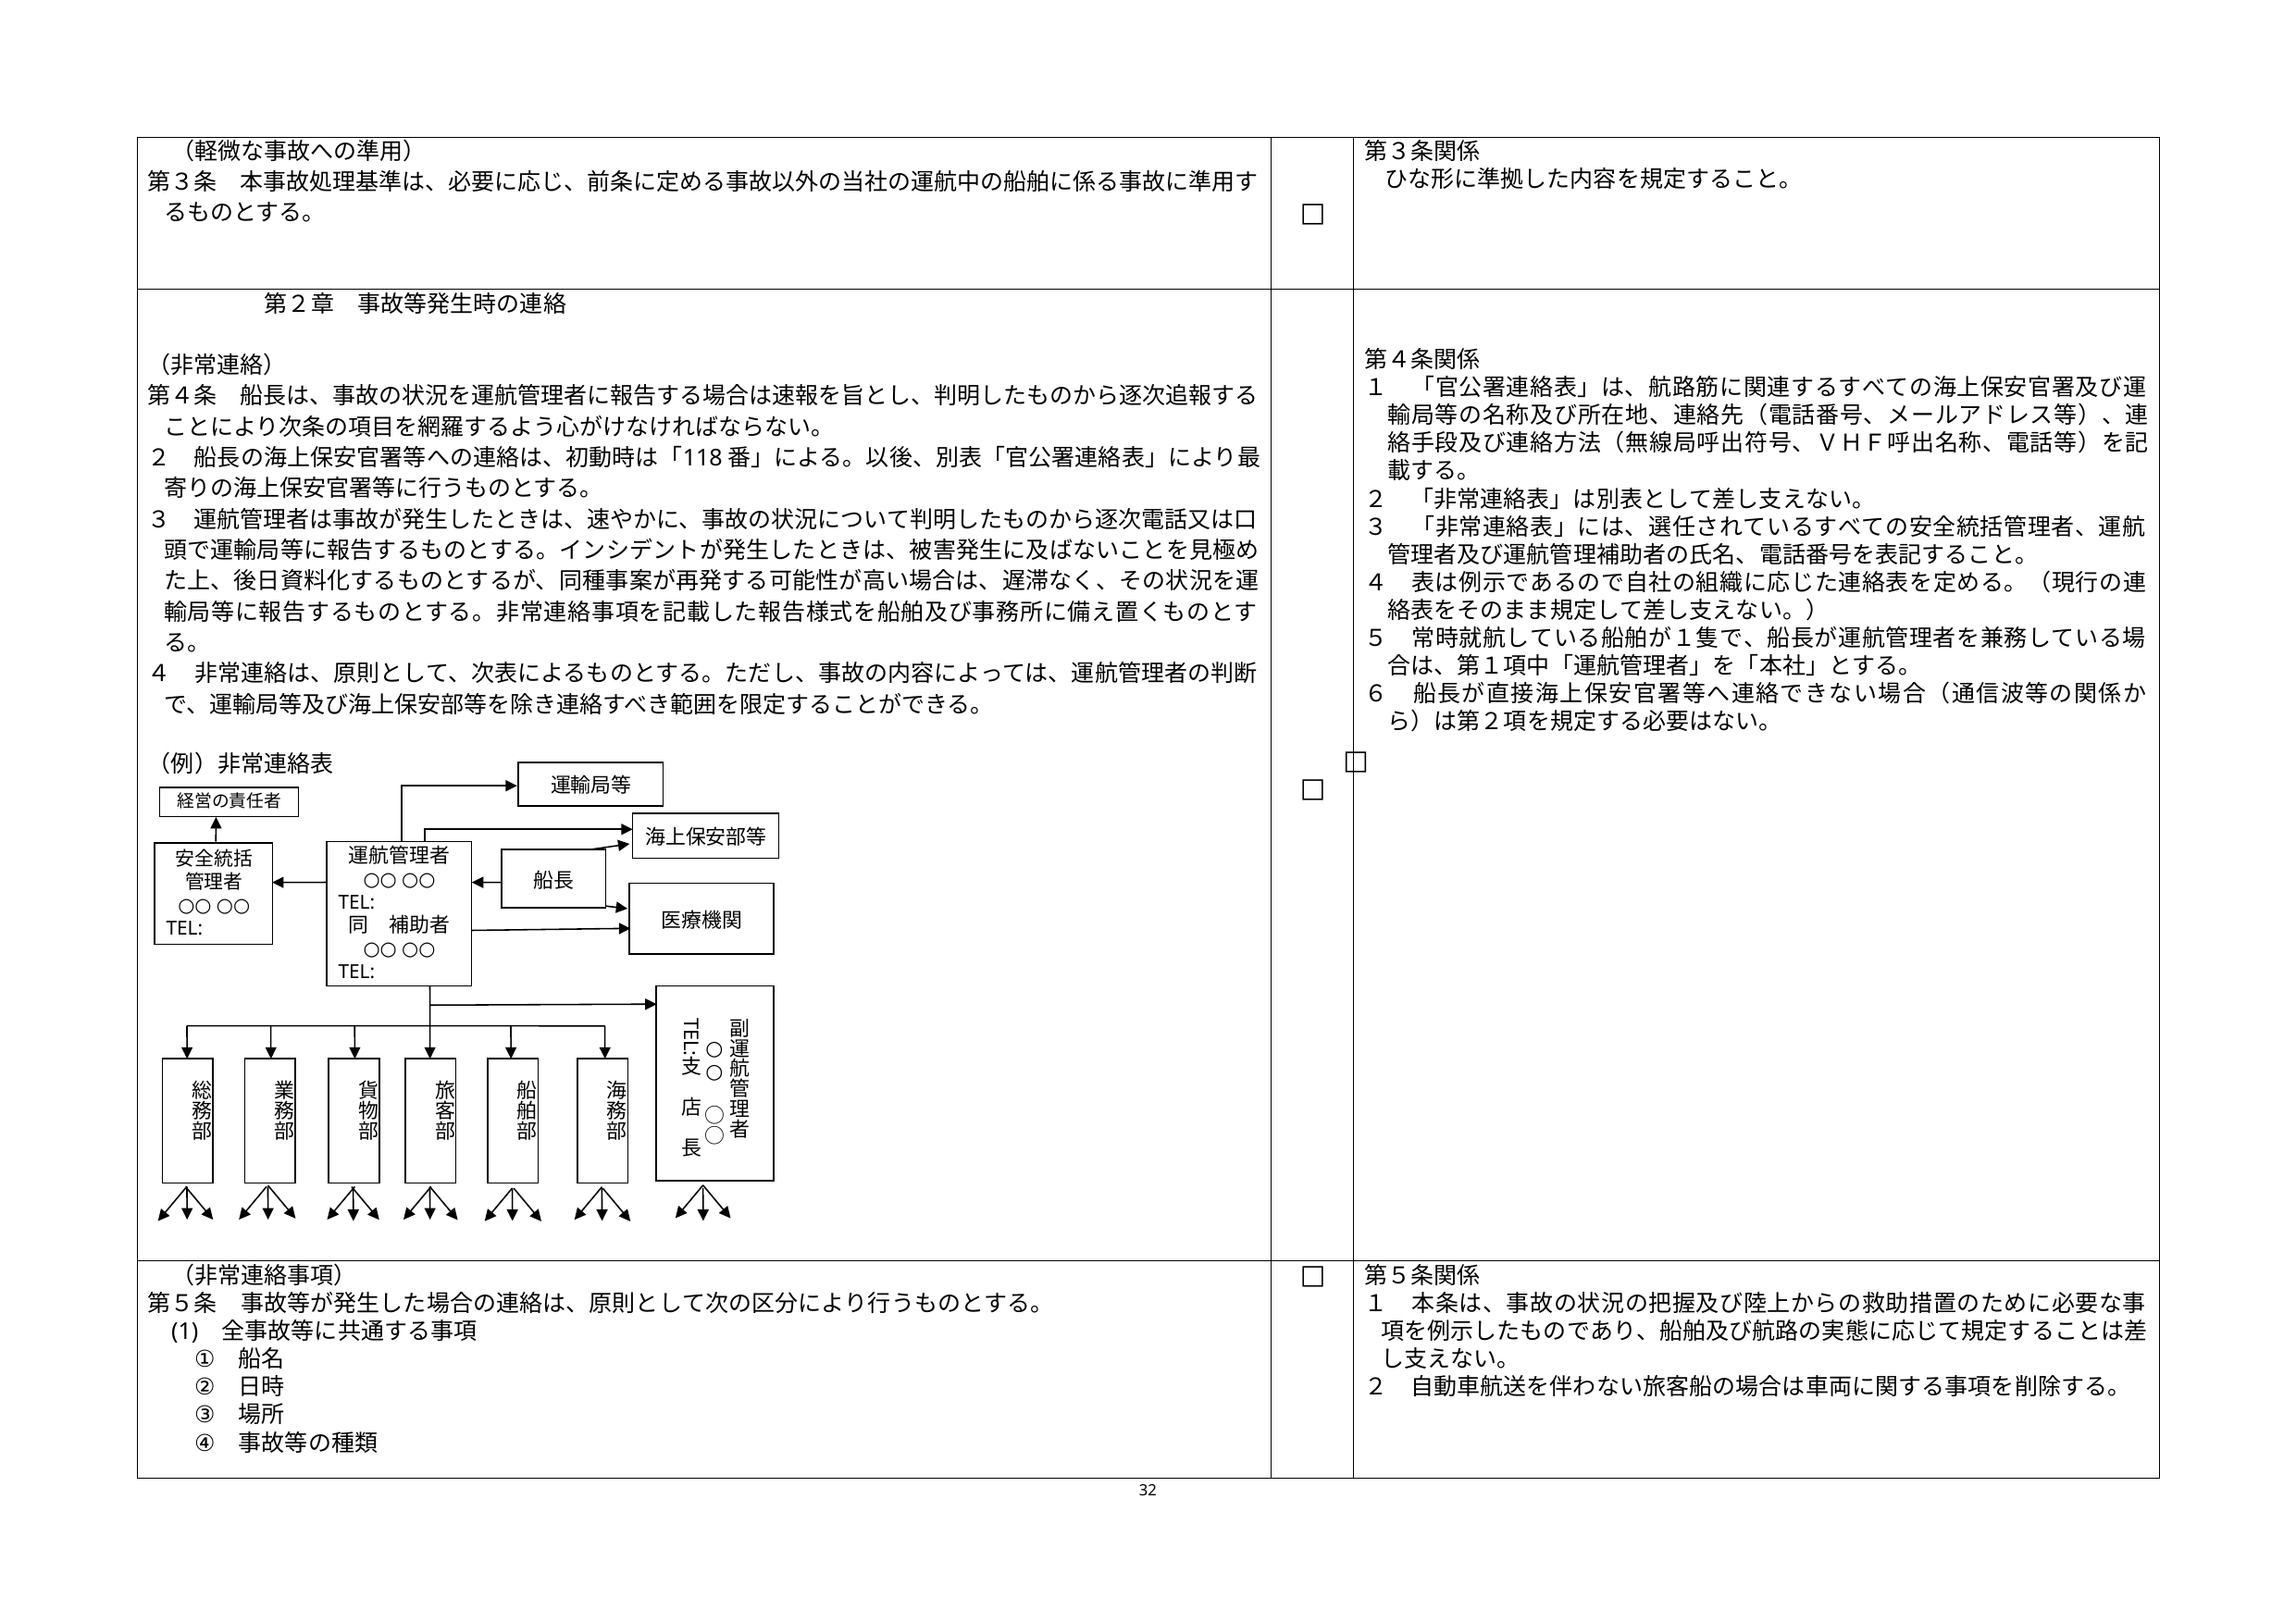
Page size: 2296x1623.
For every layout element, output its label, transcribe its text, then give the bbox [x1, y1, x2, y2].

table_cell （軽微な事故への準用） 第３条 本事故処理基準は、必要に応じ、前条に定める事故以外の当社の運航中の船舶に係る事故に準用するものとする。 [138, 138, 1271, 289]
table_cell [138, 1261, 1271, 1478]
table_cell □ [1272, 1261, 1353, 1478]
table_cell 第３条関係 ひな形に準拠した内容を規定すること。 [1354, 138, 2159, 289]
table_cell 第４条関係 １ 「官公署連絡表」は、航路筋に関連するすべての海上保安官署及び運輸局等の名称及び所在地、連絡先（電話番号、メールアドレス等）、連絡手段及び連絡方法（無線局呼出符号、ＶＨＦ呼出名称、電話等）を記載する。 ２ 「非常連絡表」は別表として差し支えない。 ３ 「非常連絡表」には、選任されているすべての安全統括管理者、運航管理者及び運航管理補助者の氏名、電話番号を表記すること。 ４ 表は例示であるので自社の組織に応じた連絡表を定める。（現行の連絡表をそのまま規定して差し支えない。） ５ 常時就航している船舶が１隻で、船長が運航管理者を兼務している場合は、第１項中「運航管理者」を「本社」とする。 ６ 船長が直接海上保安官署等へ連絡できない場合（通信波等の関係から）は第２項を規定する必要はない。 [1354, 290, 2159, 1260]
table_cell 第２章 事故等発生時の連絡 （非常連絡） 第４条 船長は、事故の状況を運航管理者に報告する場合は速報を旨とし、判明したものから逐次追報することにより次条の項目を網羅するよう心がけなければならない。 ２ 船長の海上保安官署等への連絡は、初動時は「118番」による。以後、別表「官公署連絡表」により最寄りの海上保安官署等に行うものとする。 ３ 運航管理者は事故が発生したときは、速やかに、事故の状況について判明したものから逐次電話又は口頭で運輸局等に報告するものとする。インシデントが発生したときは、被害発生に及ばないことを見極めた上、後日資料化するものとするが、同種事案が再発する可能性が高い場合は、遅滞なく、その状況を運輸局等に報告するものとする。非常連絡事項を記載した報告様式を船舶及び事務所に備え置くものとする。 ４ 非常連絡は、原則として、次表によるものとする。ただし、事故の内容によっては、運航管理者の判断で、運輸局等及び海上保安部等を除き連絡すべき範囲を限定することができる。 （例）非常連絡表 [138, 290, 1271, 1260]
table_cell □ [1272, 138, 1353, 289]
table_cell □□ [1272, 290, 1353, 1260]
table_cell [1354, 1261, 2159, 1478]
